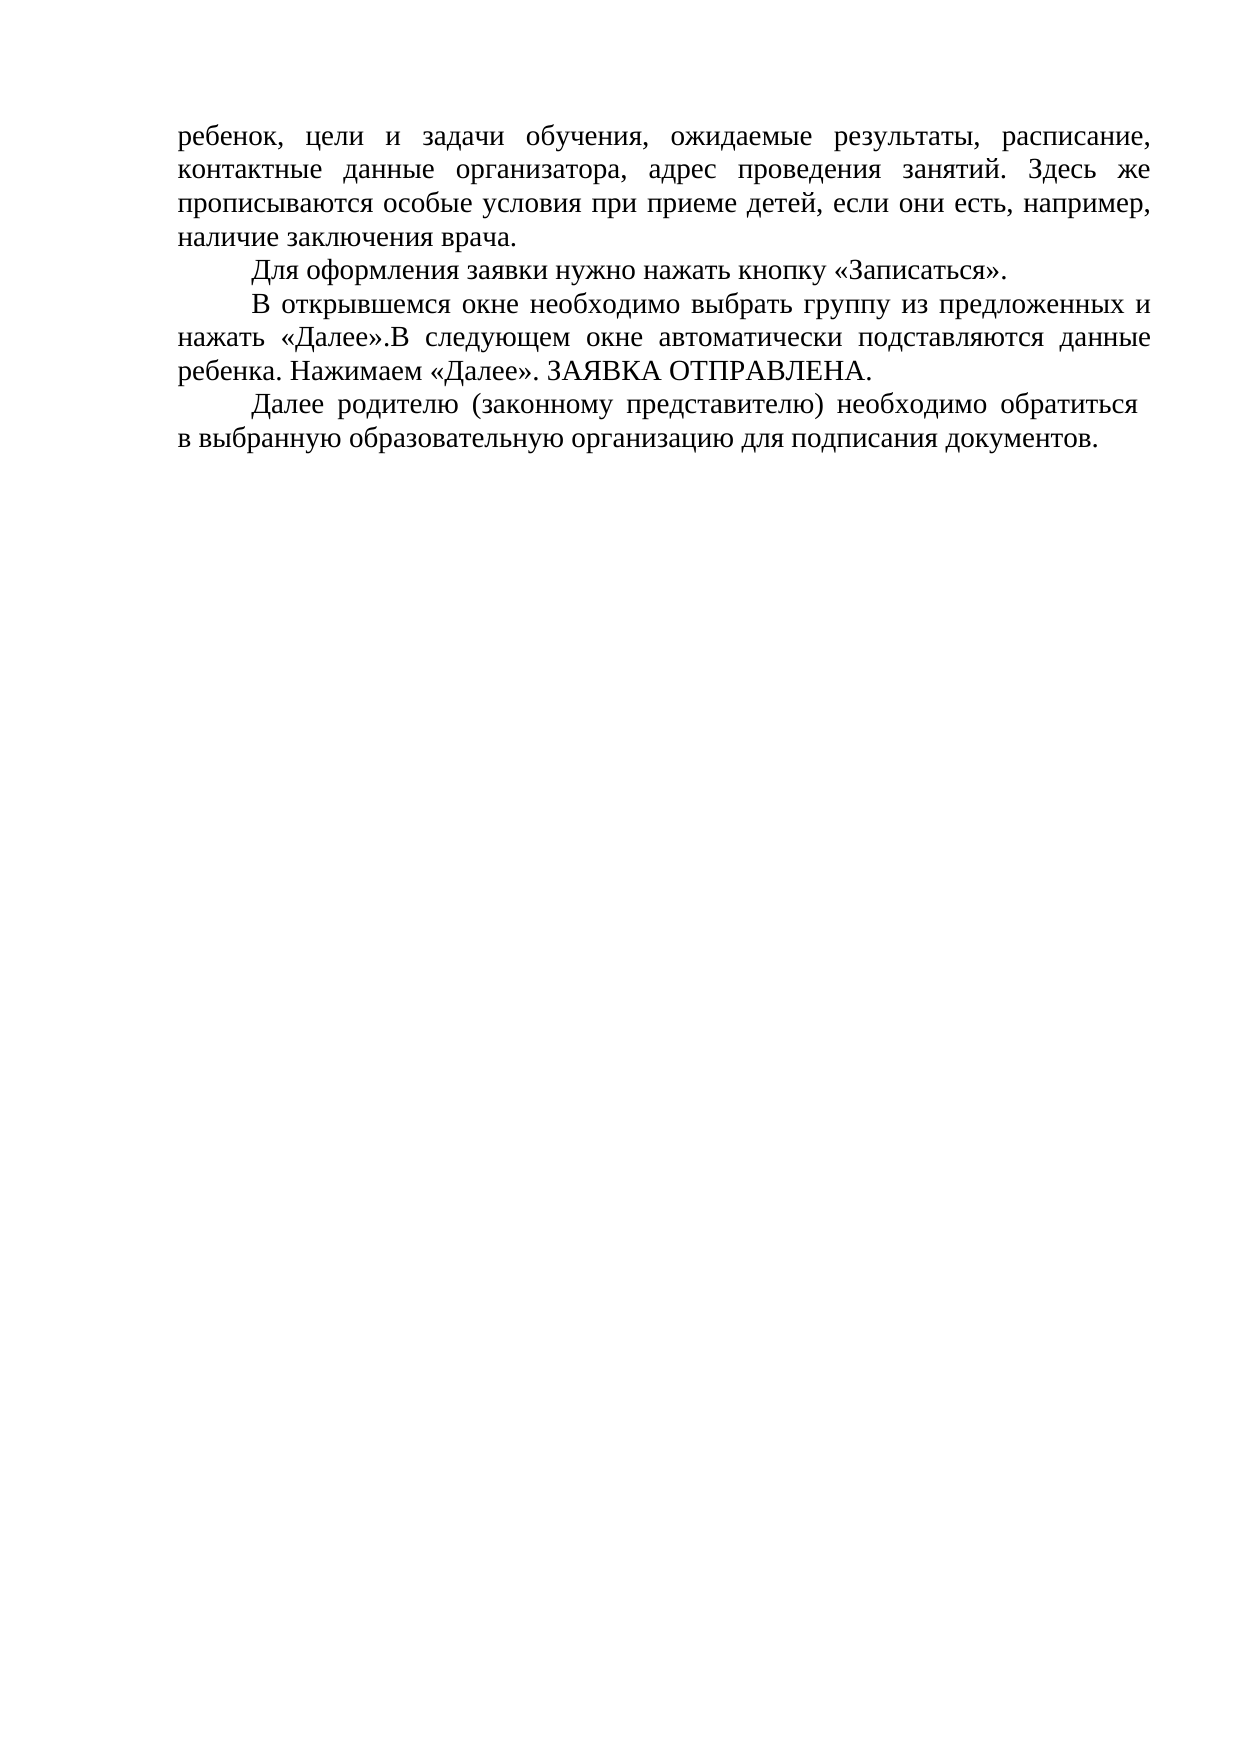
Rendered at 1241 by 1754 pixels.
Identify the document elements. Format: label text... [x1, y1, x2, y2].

text Для оформления заявки нужно нажать кнопку «Записаться». [177, 252, 1152, 286]
text В открывшемся окне необходимо выбрать группу из предложенных и нажать «Далее».В следующем окне автоматически подставляются данные ребенка. Нажимаем «Далее». ЗАЯВКА ОТПРАВЛЕНА. [177, 286, 1152, 386]
text Далее родителю (законному представителю) необходимо обратиться в выбранную образовательную организацию для подписания документов. [177, 386, 1152, 453]
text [177, 118, 1152, 252]
